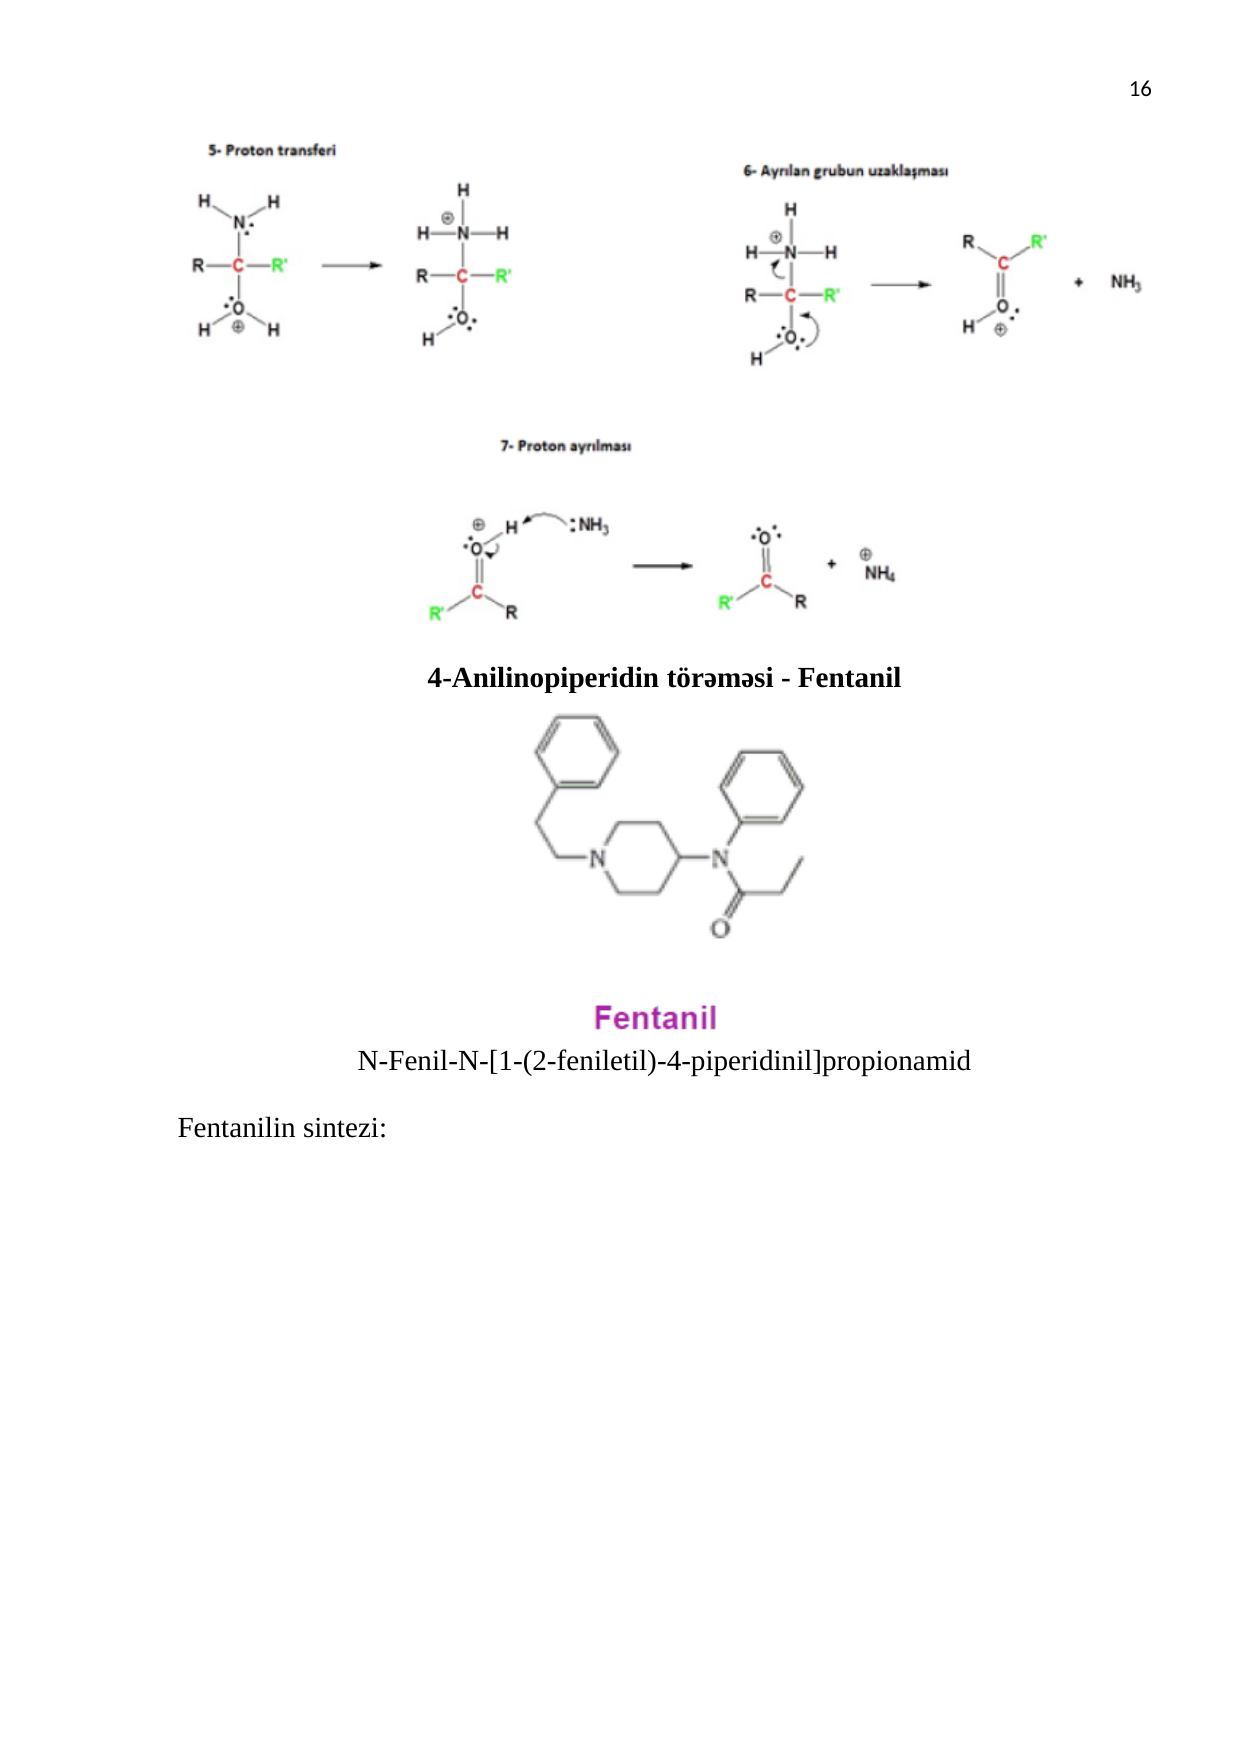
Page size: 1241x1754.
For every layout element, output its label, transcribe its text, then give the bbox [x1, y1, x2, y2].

text N-Fenil-N-[1-(2-feniletil)-4-piperidinil]propionamid [177, 1043, 1152, 1077]
text 4-Anilinopiperidin törəməsi - Fentanil [177, 660, 1152, 693]
text Fentanilin sintezi: [177, 1111, 1152, 1144]
